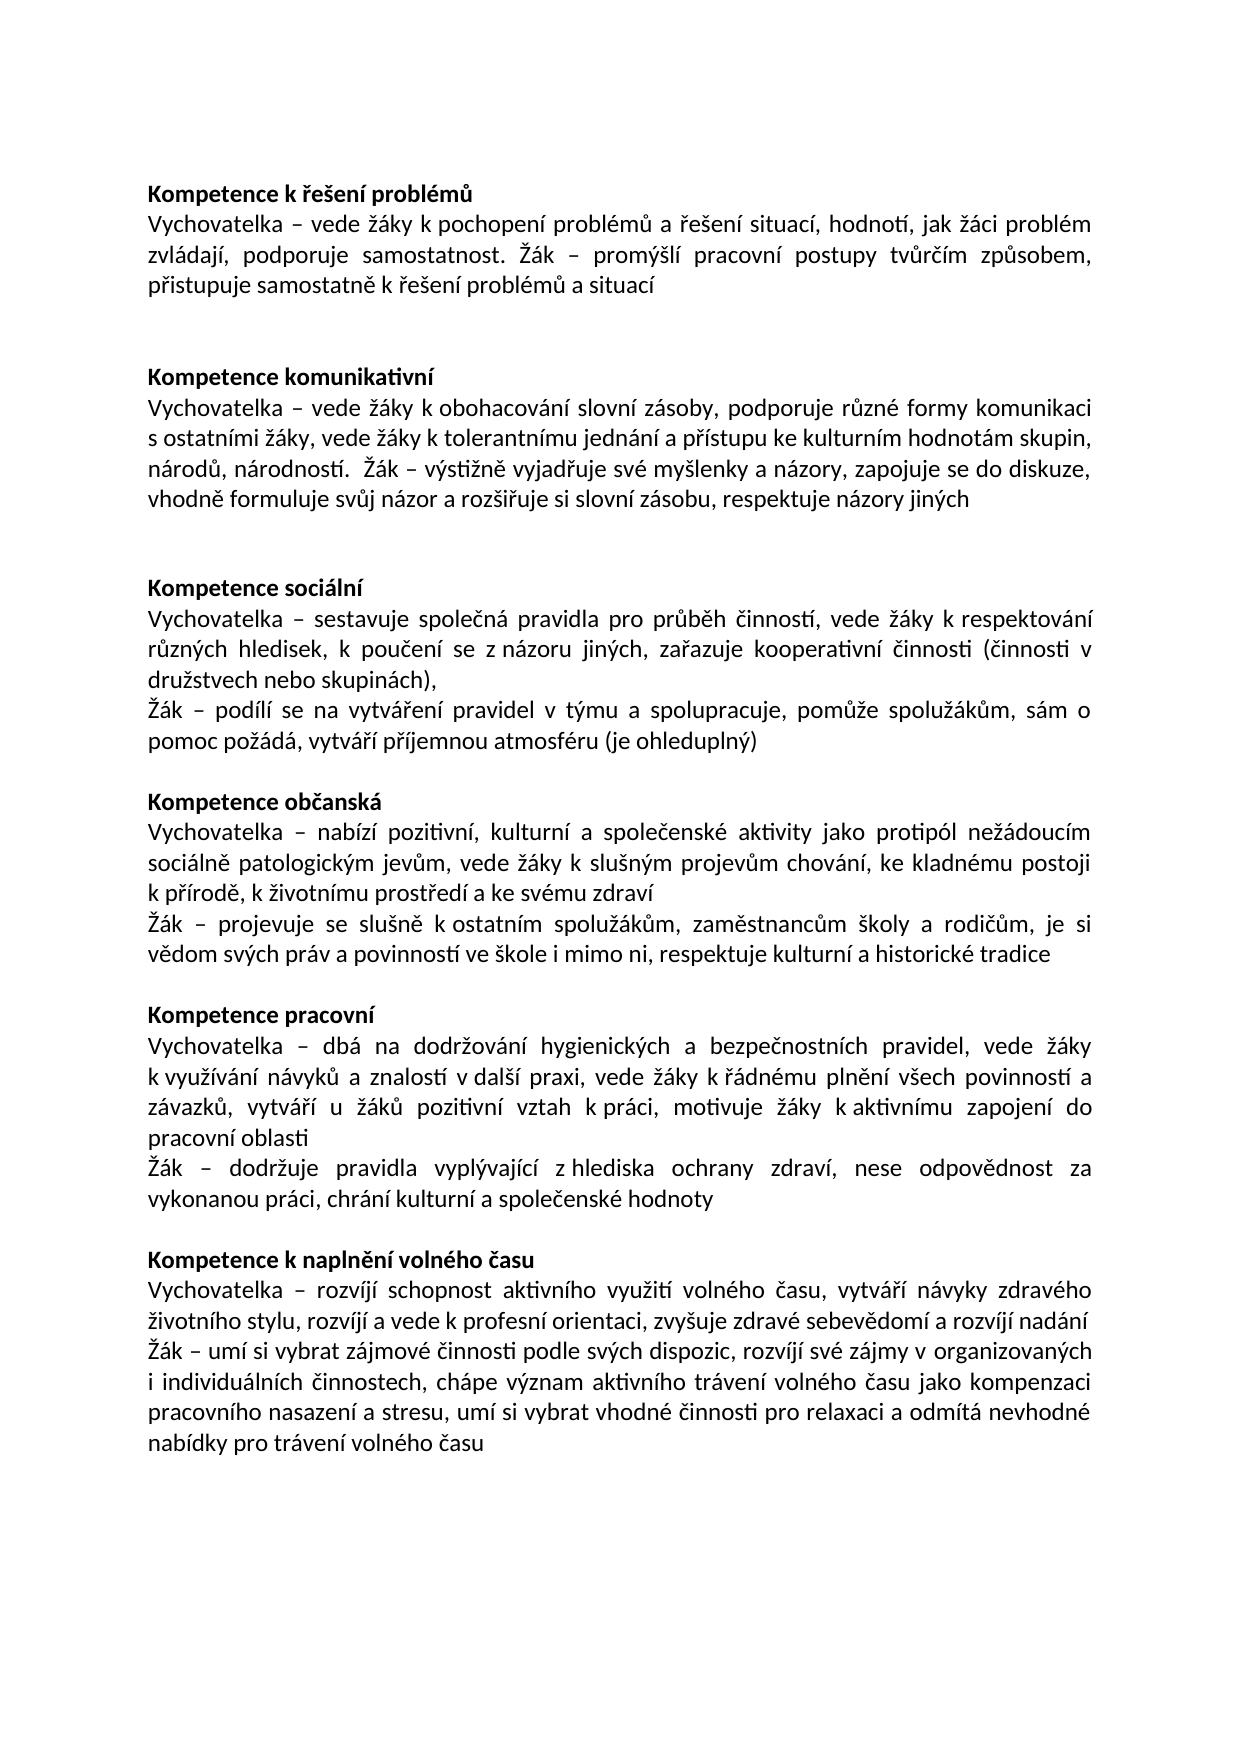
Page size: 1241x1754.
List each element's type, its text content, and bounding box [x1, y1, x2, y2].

text Kompetence k řešení problémů [148, 178, 1093, 209]
text Vychovatelka – nabízí pozitivní, kulturní a společenské aktivity jako protipól nežádoucím sociálně patologickým jevům, vede žáky k slušným projevům chování, ke kladnému postoji k přírodě, k životnímu prostředí a ke svému zdraví [148, 817, 1093, 908]
text Vychovatelka – sestavuje společná pravidla pro průběh činností, vede žáky k respektování různých hledisek, k poučení se z názoru jiných, zařazuje kooperativní činnosti (činnosti v družstvech nebo skupinách), [148, 603, 1093, 694]
text Žák – dodržuje pravidla vyplývající z hlediska ochrany zdraví, nese odpovědnost za vykonanou práci, chrání kulturní a společenské hodnoty [148, 1152, 1093, 1213]
text Žák – podílí se na vytváření pravidel v týmu a spolupracuje, pomůže spolužákům, sám o pomoc požádá, vytváří příjemnou atmosféru (je ohleduplný) [148, 694, 1093, 756]
text Vychovatelka – dbá na dodržování hygienických a bezpečnostních pravidel, vede žáky k využívání návyků a znalostí v další praxi, vede žáky k řádnému plnění všech povinností a závazků, vytváří u žáků pozitivní vztah k práci, motivuje žáky k aktivnímu zapojení do pracovní oblasti [148, 1030, 1093, 1152]
text Vychovatelka – vede žáky k obohacování slovní zásoby, podporuje různé formy komunikaci s ostatními žáky, vede žáky k tolerantnímu jednání a přístupu ke kulturním hodnotám skupin, národů, národností. Žák – výstižně vyjadřuje své myšlenky a názory, zapojuje se do diskuze, vhodně formuluje svůj názor a rozšiřuje si slovní zásobu, respektuje názory jiných [148, 392, 1093, 514]
text Vychovatelka – rozvíjí schopnost aktivního využití volného času, vytváří návyky zdravého životního stylu, rozvíjí a vede k profesní orientaci, zvyšuje zdravé sebevědomí a rozvíjí nadání [148, 1274, 1093, 1335]
text Kompetence občanská [148, 786, 1093, 817]
text Kompetence komunikativní [148, 361, 1093, 392]
text Kompetence sociální [148, 572, 1093, 603]
text Kompetence pracovní [148, 1000, 1093, 1030]
text Vychovatelka – vede žáky k pochopení problémů a řešení situací, hodnotí, jak žáci problém zvládají, podporuje samostatnost. Žák – promýšlí pracovní postupy tvůrčím způsobem, přistupuje samostatně k řešení problémů a situací [148, 209, 1093, 300]
text Kompetence k naplnění volného času [148, 1244, 1093, 1274]
text Žák – projevuje se slušně k ostatním spolužákům, zaměstnancům školy a rodičům, je si vědom svých práv a povinností ve škole i mimo ni, respektuje kulturní a historické tradice [148, 908, 1093, 969]
text Žák – umí si vybrat zájmové činnosti podle svých dispozic, rozvíjí své zájmy v organizovaných i individuálních činnostech, chápe význam aktivního trávení volného času jako kompenzaci pracovního nasazení a stresu, umí si vybrat vhodné činnosti pro relaxaci a odmítá nevhodné nabídky pro trávení volného času [148, 1335, 1093, 1457]
